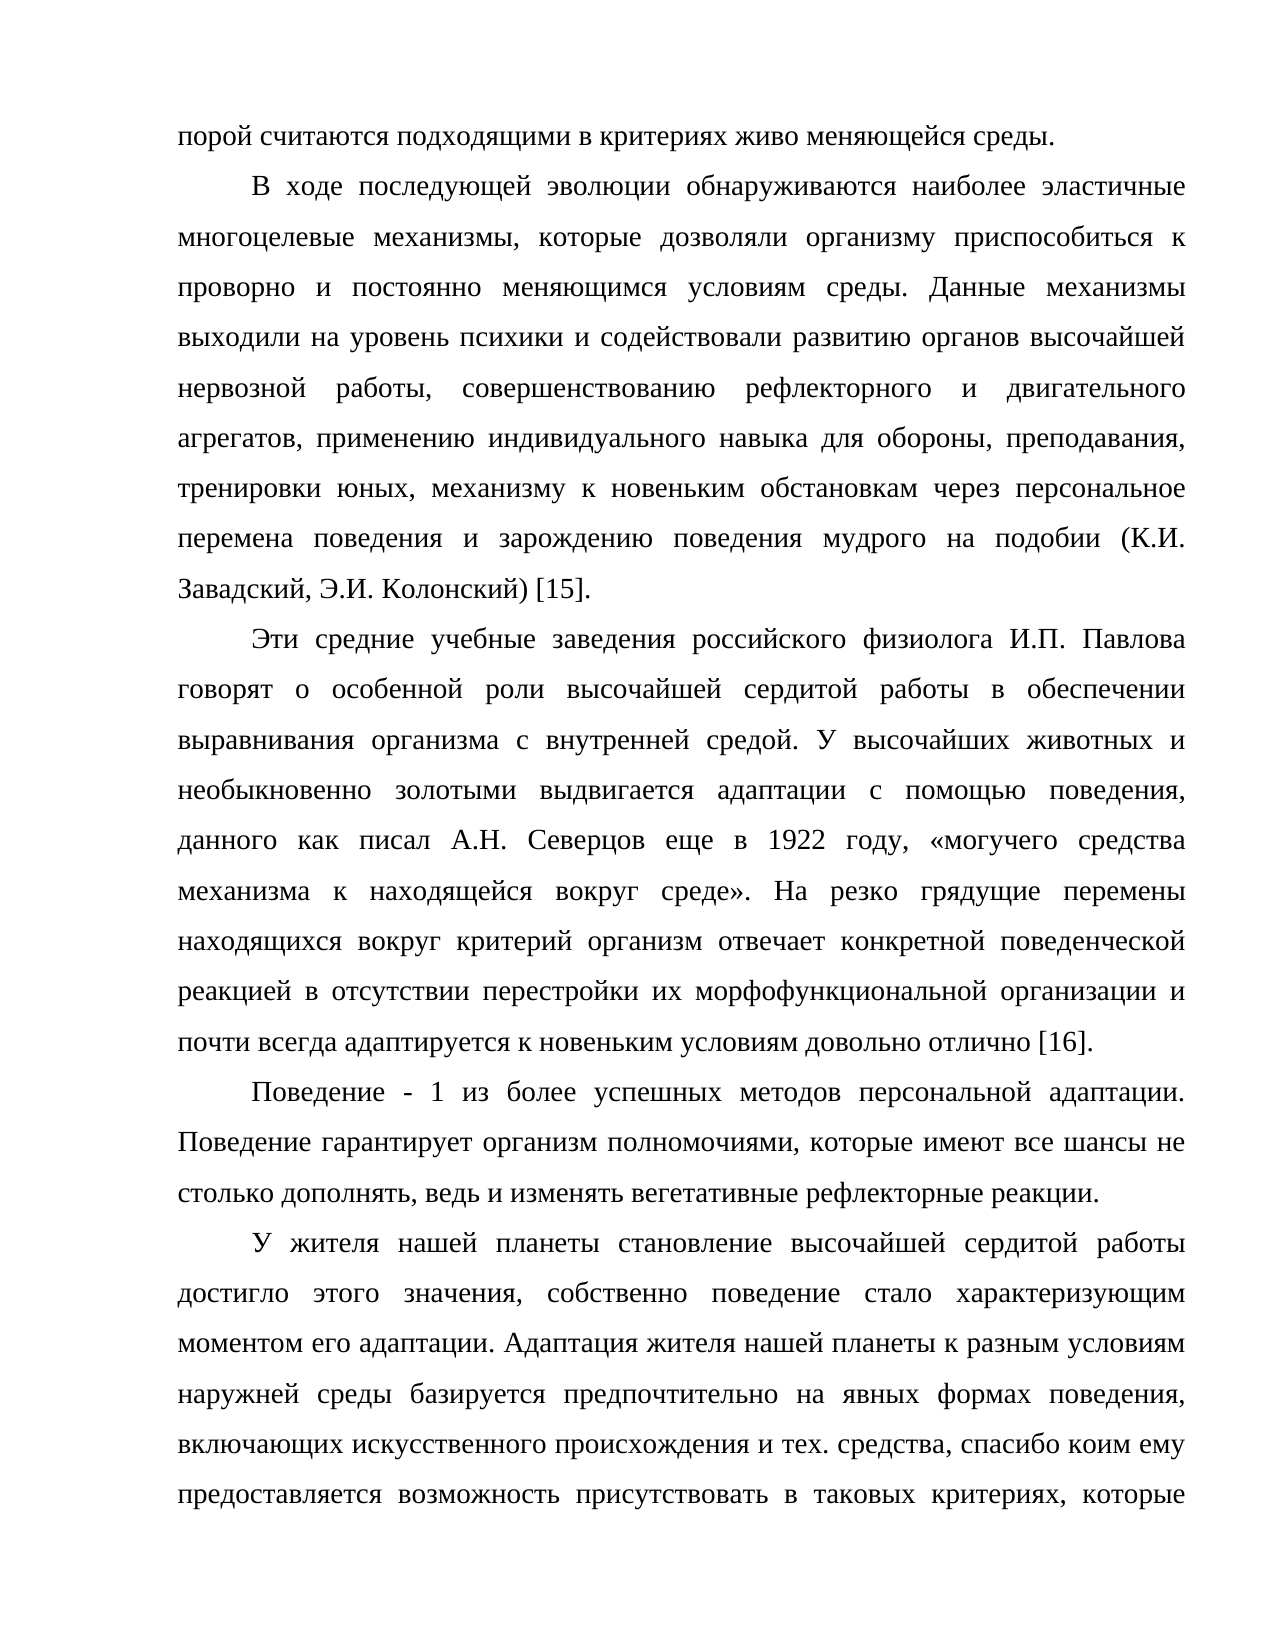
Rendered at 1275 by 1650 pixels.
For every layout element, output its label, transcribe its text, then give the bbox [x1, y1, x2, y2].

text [177, 118, 1186, 152]
text Эти средние учебные заведения российского физиолога И.П. Павлова говорят о особенной роли высочайшей сердитой работы в обеспечении выравнивания организма с внутренней средой. У высочайших животных и необыкновенно золотыми выдвигается адаптации с помощью поведения, данного как писал А.Н. Северцов еще в 1922 году, «могучего средства механизма к находящейся вокруг среде». На резко грядущие перемены находящихся вокруг критерий организм отвечает конкретной поведенческой реакцией в отсутствии перестройки их морфофункциональной организации и почти всегда адаптируется к новеньким условиям довольно отлично [16]. [177, 621, 1186, 1057]
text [177, 1225, 1186, 1510]
text В ходе последующей эволюции обнаруживаются наиболее эластичные многоцелевые механизмы, которые дозволяли организму приспособиться к проворно и постоянно меняющимся условиям среды. Данные механизмы выходили на уровень психики и содействовали развитию органов высочайшей нервозной работы, совершенствованию рефлекторного и двигательного агрегатов, применению индивидуального навыка для обороны, преподавания, тренировки юных, механизму к новеньким обстановкам через персональное перемена поведения и зарождению поведения мудрого на подобии (К.И. Завадский, Э.И. Колонский) [15]. [177, 168, 1186, 604]
text Поведение - 1 из более успешных методов персональной адаптации. Поведение гарантирует организм полномочиями, которые имеют все шансы не столько дополнять, ведь и изменять вегетативные рефлекторные реакции. [177, 1074, 1186, 1208]
